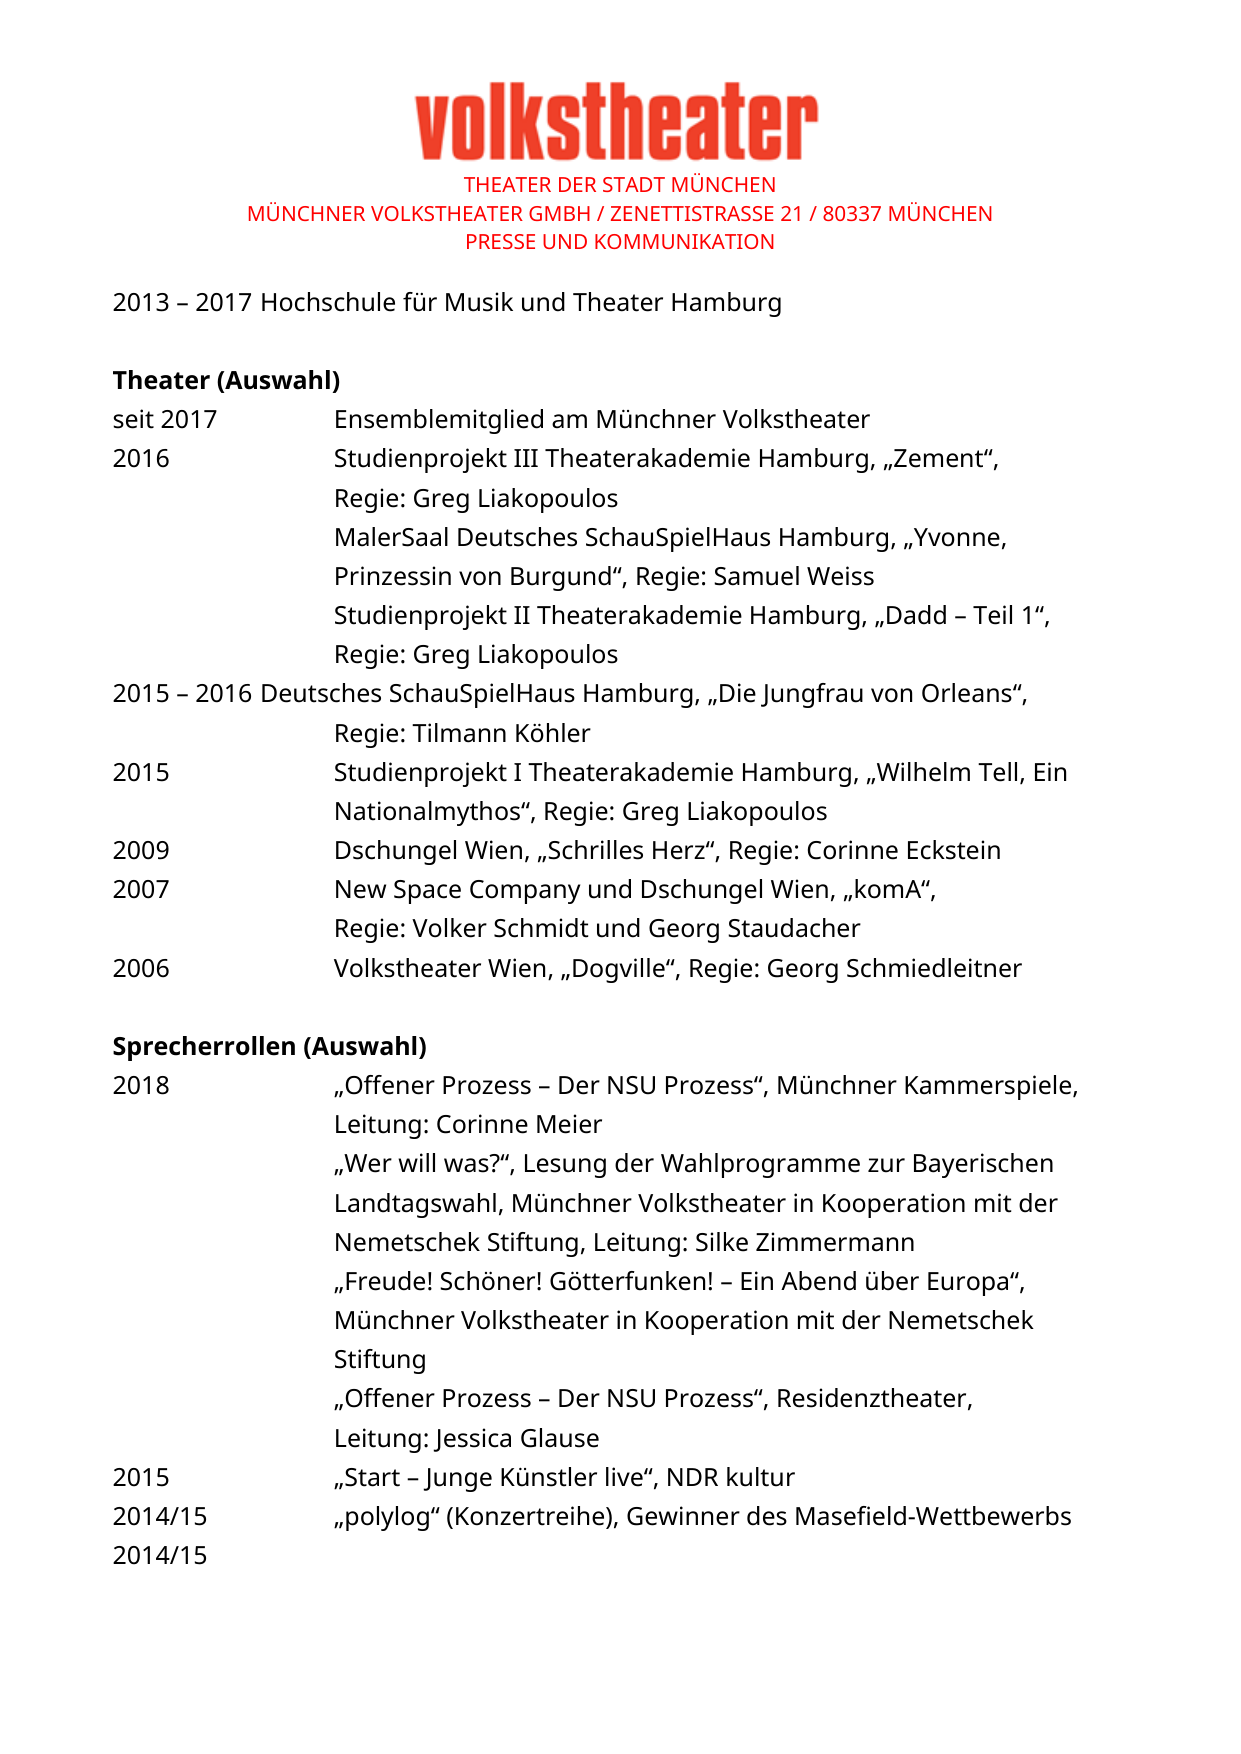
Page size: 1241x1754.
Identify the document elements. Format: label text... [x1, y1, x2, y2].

picture [274, 73, 966, 171]
text 2015 „Start – Junge Künstler live“, NDR kultur [112, 1459, 1128, 1493]
text 2014/15 „polylog“ (Konzertreihe), Gewinner des Masefield-Wettbewerbs 2014/15 [112, 1498, 1128, 1572]
text Regie: Greg Liakopoulos [112, 637, 1128, 671]
text Theater (Auswahl) [112, 363, 1128, 397]
text 2015 Studienprojekt I Theaterakademie Hamburg, „Wilhelm Tell, Ein Nationalmythos“, Regie: Greg Liakopoulos [112, 754, 1128, 828]
text „Offener Prozess – Der NSU Prozess“, Residenztheater, [112, 1381, 1128, 1415]
text 2015 – 2016 Deutsches SchauSpielHaus Hamburg, „Die Jungfrau von Orleans“, [112, 676, 1128, 710]
text Regie: Volker Schmidt und Georg Staudacher [334, 911, 1128, 945]
text Regie: Tilmann Köhler [112, 715, 1128, 749]
text „Wer will was?“, Lesung der Wahlprogramme zur Bayerischen Landtagswahl, Münchner Volkstheater in Kooperation mit der Nemetschek Stiftung, Leitung: Silke Zimmermann [112, 1146, 1128, 1258]
text 2013 – 2017 Hochschule für Musik und Theater Hamburg [112, 284, 1128, 318]
text 2006 Volkstheater Wien, „Dogville“, Regie: Georg Schmiedleitner [112, 950, 1128, 984]
text 2018 „Offener Prozess – Der NSU Prozess“, Münchner Kammerspiele, Leitung: Corinne Meier [112, 1068, 1128, 1141]
text Regie: Greg Liakopoulos [334, 480, 1128, 514]
text MalerSaal Deutsches SchauSpielHaus Hamburg, „Yvonne, Prinzessin von Burgund“, Regie: Samuel Weiss [112, 519, 1128, 593]
text „Freude! Schöner! Götterfunken! – Ein Abend über Europa“, Münchner Volkstheater in Kooperation mit der Nemetschek Stiftung [112, 1263, 1128, 1376]
text Leitung: Jessica Glause [334, 1420, 1128, 1454]
text seit 2017 Ensemblemitglied am Münchner Volkstheater [112, 402, 1128, 436]
text Sprecherrollen (Auswahl) [112, 1028, 1128, 1063]
text 2007 New Space Company und Dschungel Wien, „komA“, [112, 872, 1128, 906]
text Studienprojekt II Theaterakademie Hamburg, „Dadd – Teil 1“, [112, 598, 1128, 632]
text 2009 Dschungel Wien, „Schrilles Herz“, Regie: Corinne Eckstein [112, 833, 1128, 867]
text 2016 Studienprojekt III Theaterakademie Hamburg, „Zement“, [112, 441, 1128, 475]
